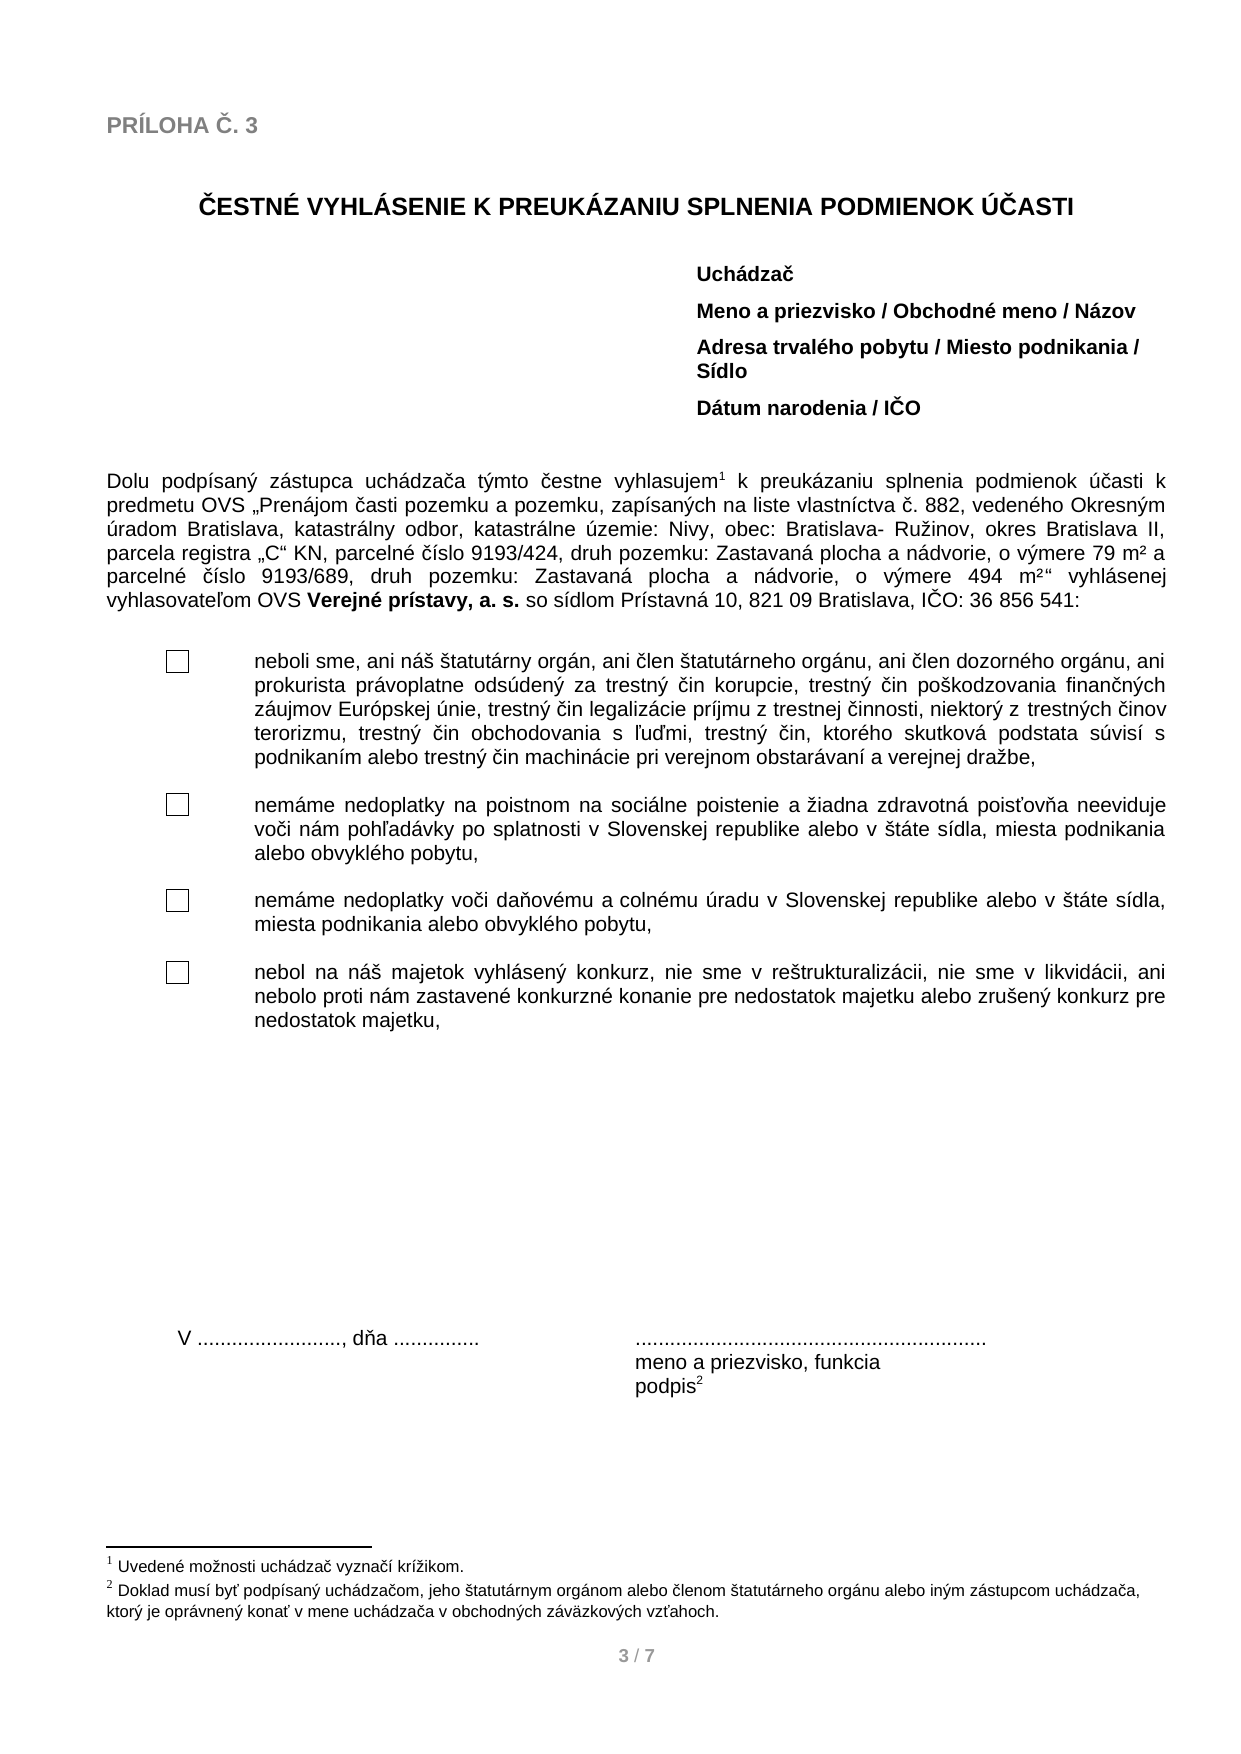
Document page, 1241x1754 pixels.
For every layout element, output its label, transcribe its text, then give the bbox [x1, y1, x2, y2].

text nemáme nedoplatky voči daňovému a colnému úradu v Slovenskej republike alebo v štáte sídla, miesta podnikania alebo obvyklého pobytu, [165, 888, 1167, 936]
text Dolu podpísaný zástupca uchádzača týmto čestne vyhlasujem k preukázaniu splnenia podmienok účasti k predmetu OVS „Prenájom časti pozemku a pozemku, zapísaných na liste vlastníctva č. 882, vedeného Okresným úradom Bratislava, katastrálny odbor, katastrálne územie: Nivy, obec: Bratislava- Ružinov, okres Bratislava II, parcela registra „C“ KN, parcelné číslo 9193/424, druh pozemku: Zastavaná plocha a nádvorie, o výmere 79 m² a parcelné číslo 9193/689, druh pozemku: Zastavaná plocha a nádvorie, o výmere 494 m²“ vyhlásenej vyhlasovateľom OVS Verejné prístavy, a. s. so sídlom Prístavná 10, 821 09 Bratislava, IČO: 36 856 541: [106, 468, 1167, 612]
text neboli sme, ani náš štatutárny orgán, ani člen štatutárneho orgánu, ani člen dozorného orgánu, ani prokurista právoplatne odsúdený za trestný čin korupcie, trestný čin poškodzovania finančných záujmov Európskej únie, trestný čin legalizácie príjmu z trestnej činnosti, niektorý z trestných činov terorizmu, trestný čin obchodovania s ľuďmi, trestný čin, ktorého skutková podstata súvisí s podnikaním alebo trestný čin machinácie pri verejnom obstarávaní a verejnej dražbe, [165, 649, 1167, 768]
text nemáme nedoplatky na poistnom na sociálne poistenie a žiadna zdravotná poisťovňa neeviduje voči nám pohľadávky po splatnosti v Slovenskej republike alebo v štáte sídla, miesta podnikania alebo obvyklého pobytu, [165, 792, 1167, 864]
table_header ............................................................. meno a priezvisko, funkcia podpis [564, 1320, 1091, 1403]
text Meno a priezvisko / Obchodné meno / Názov [106, 299, 1167, 323]
table_header V ........................., dňa ............... [106, 1320, 564, 1403]
subtitle ČESTNÉ VYHLÁSENIE K PREUKÁZANIU SPLNENIA PODMIENOK ÚČASTI [106, 192, 1167, 221]
text nebol na náš majetok vyhlásený konkurz, nie sme v reštrukturalizácii, nie sme v likvidácii, ani nebolo proti nám zastavené konkurzné konanie pre nedostatok majetku alebo zrušený konkurz pre nedostatok majetku, [165, 960, 1167, 1032]
subtitle PRÍLOHA Č. 3 [106, 112, 1167, 138]
text Uchádzač [165, 262, 1167, 286]
text Dátum narodenia / IČO [165, 396, 1167, 419]
text Adresa trvalého pobytu / Miesto podnikania / Sídlo [696, 335, 1167, 383]
